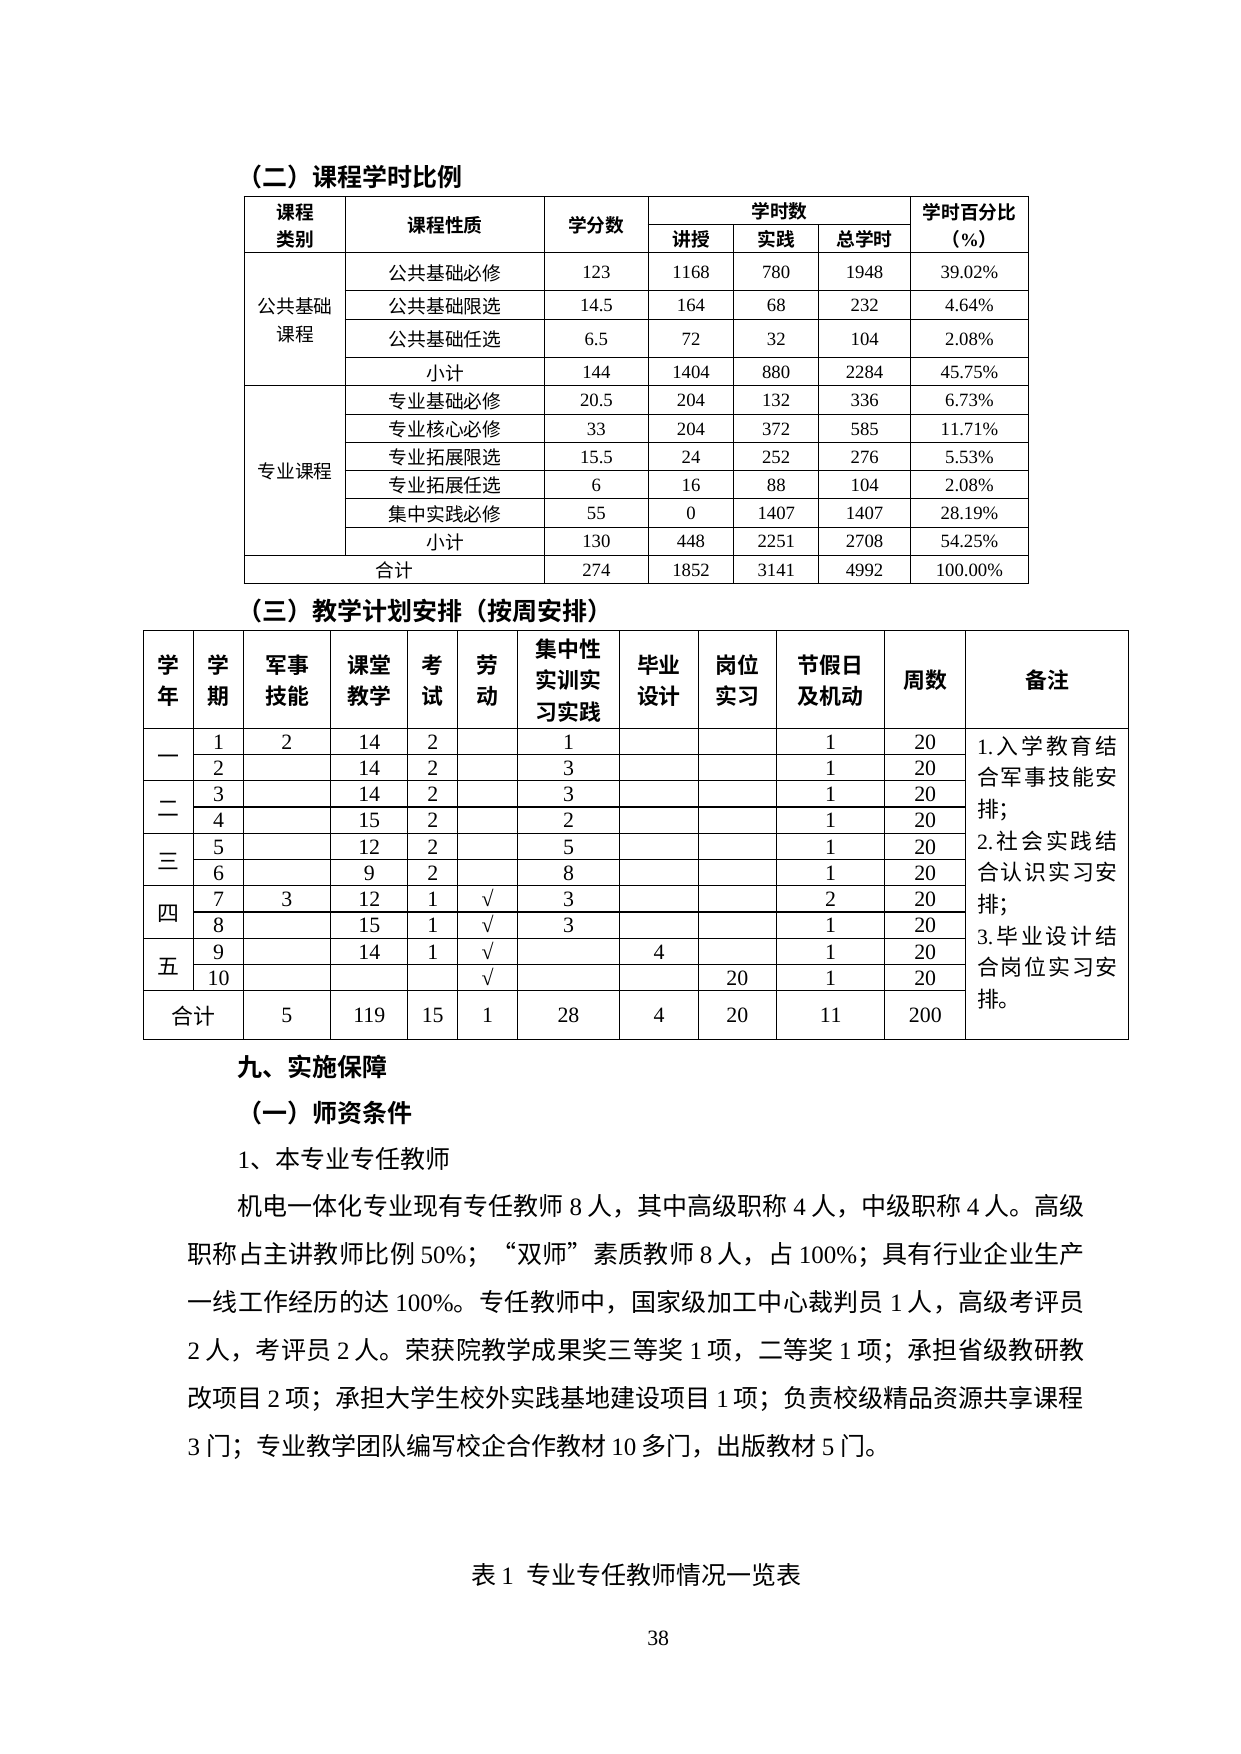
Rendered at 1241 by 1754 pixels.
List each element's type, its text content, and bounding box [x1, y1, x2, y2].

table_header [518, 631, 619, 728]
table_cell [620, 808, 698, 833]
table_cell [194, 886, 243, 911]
text 表1 专业专任教师情况一览表 [187, 1547, 1085, 1593]
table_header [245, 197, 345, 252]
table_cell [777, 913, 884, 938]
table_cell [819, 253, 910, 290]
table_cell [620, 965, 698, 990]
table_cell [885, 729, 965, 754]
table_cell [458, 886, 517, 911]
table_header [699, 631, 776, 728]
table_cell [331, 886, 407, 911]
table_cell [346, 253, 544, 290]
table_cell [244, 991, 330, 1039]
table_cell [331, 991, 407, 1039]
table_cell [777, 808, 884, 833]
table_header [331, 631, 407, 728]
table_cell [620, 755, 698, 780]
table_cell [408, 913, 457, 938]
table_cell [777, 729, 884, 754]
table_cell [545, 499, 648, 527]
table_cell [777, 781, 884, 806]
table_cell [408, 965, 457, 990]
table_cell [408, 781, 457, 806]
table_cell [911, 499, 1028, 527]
text （一）师资条件 [187, 1086, 1085, 1132]
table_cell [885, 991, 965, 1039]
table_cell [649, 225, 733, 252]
text 1、本专业专任教师 [187, 1132, 1085, 1177]
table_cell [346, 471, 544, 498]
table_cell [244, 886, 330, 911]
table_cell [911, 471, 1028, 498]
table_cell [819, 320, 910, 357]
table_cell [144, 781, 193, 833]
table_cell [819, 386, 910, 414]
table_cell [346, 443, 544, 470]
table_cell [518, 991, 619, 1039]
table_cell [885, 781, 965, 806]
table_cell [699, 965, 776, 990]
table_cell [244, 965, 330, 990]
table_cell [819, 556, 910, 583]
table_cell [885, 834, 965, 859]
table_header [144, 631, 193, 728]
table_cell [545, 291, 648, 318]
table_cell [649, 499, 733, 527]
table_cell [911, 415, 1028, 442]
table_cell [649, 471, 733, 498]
text 机电一体化专业现有专任教师8人，其中高级职称4人，中级职称4人。高级职称占主讲教师比例50%；“双师”素质教师8人，占100%；具有行业企业生产一线工作经历的达100%。专任教师中，国家级加工中心裁判员1人，高级考评员2人，考评员2人。荣获院教学成果奖三等奖1项，二等奖1项；承担省级教研教改项目2项；承担大学生校外实践基地建设项目1项；负责校级精品资源共享课程 3 门；专业教学团队编写校企合作教材10多门，出版教材 5 门。 [187, 1177, 1085, 1465]
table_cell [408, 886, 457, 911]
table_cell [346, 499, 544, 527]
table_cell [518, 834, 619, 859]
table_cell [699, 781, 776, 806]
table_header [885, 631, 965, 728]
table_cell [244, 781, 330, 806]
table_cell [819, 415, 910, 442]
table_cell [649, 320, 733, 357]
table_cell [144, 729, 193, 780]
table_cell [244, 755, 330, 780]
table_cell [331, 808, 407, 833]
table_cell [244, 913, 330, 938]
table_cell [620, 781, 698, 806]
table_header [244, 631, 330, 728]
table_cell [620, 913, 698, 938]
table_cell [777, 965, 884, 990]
text （二）课程学时比例 [187, 150, 1085, 196]
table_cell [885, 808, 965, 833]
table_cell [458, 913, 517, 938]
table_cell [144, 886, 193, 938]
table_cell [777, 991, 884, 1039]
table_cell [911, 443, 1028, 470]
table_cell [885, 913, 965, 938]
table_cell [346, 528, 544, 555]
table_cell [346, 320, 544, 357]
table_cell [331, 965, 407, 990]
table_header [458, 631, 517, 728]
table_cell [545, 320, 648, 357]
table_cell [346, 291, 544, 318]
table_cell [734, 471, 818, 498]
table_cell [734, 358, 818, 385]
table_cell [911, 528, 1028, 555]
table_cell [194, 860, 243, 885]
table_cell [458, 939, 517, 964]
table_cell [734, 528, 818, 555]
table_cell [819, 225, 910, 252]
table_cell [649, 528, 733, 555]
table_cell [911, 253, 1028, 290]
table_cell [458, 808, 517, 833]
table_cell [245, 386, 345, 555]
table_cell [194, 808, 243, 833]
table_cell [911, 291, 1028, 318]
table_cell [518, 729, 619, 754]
text 九、实施保障 [187, 1040, 1085, 1086]
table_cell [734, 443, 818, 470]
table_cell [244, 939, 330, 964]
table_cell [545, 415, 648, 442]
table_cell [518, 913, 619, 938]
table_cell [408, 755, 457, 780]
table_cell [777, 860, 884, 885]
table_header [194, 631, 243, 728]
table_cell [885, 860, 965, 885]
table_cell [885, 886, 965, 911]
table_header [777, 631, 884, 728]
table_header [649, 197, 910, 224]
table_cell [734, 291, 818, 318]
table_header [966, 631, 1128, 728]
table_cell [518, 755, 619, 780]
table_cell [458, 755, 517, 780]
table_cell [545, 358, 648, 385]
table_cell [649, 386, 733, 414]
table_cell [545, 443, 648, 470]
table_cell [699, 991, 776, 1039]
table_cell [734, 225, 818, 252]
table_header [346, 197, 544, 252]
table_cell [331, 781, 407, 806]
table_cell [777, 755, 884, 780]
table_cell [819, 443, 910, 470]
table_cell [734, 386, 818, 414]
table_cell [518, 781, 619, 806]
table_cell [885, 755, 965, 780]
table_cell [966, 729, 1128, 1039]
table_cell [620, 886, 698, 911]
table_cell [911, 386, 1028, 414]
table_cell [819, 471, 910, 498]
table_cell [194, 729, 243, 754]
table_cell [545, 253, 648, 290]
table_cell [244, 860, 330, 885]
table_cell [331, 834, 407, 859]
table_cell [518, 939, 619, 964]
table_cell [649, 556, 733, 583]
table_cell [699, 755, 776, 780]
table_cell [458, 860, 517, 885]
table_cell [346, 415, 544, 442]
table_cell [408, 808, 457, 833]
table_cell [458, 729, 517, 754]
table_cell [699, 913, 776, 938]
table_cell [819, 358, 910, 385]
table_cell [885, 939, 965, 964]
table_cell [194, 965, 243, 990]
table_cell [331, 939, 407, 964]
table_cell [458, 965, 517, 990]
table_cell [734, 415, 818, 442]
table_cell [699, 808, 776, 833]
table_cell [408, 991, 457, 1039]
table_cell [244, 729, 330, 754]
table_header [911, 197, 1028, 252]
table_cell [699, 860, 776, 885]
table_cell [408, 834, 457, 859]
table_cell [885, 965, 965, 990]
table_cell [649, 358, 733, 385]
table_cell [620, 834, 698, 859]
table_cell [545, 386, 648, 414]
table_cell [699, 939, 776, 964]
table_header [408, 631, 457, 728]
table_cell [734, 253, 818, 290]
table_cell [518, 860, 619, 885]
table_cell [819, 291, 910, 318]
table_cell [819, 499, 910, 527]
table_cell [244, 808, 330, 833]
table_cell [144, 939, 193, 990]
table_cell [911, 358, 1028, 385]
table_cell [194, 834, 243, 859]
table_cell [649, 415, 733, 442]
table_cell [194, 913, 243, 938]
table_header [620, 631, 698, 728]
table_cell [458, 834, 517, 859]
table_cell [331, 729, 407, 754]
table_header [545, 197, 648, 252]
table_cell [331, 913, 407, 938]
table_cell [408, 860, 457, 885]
list （三）教学计划安排（按周安排） [187, 584, 1085, 630]
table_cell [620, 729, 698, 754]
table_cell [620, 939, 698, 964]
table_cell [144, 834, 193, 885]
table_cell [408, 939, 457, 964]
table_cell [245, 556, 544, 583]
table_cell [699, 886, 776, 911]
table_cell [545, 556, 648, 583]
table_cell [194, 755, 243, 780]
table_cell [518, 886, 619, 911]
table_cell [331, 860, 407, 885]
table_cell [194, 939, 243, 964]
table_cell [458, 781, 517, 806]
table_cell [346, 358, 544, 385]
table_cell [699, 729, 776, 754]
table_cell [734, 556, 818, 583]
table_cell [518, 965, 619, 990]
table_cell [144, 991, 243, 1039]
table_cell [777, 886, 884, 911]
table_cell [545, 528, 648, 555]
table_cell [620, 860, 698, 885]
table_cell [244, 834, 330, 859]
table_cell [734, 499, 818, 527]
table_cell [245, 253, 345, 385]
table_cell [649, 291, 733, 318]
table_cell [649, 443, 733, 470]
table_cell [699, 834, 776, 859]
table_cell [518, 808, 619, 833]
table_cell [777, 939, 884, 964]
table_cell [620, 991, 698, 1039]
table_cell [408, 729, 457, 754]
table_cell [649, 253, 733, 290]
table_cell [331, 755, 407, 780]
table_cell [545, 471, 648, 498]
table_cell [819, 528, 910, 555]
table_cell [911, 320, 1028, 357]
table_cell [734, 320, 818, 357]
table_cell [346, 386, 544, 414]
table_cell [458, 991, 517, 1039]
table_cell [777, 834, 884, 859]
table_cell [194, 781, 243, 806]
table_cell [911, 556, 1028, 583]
